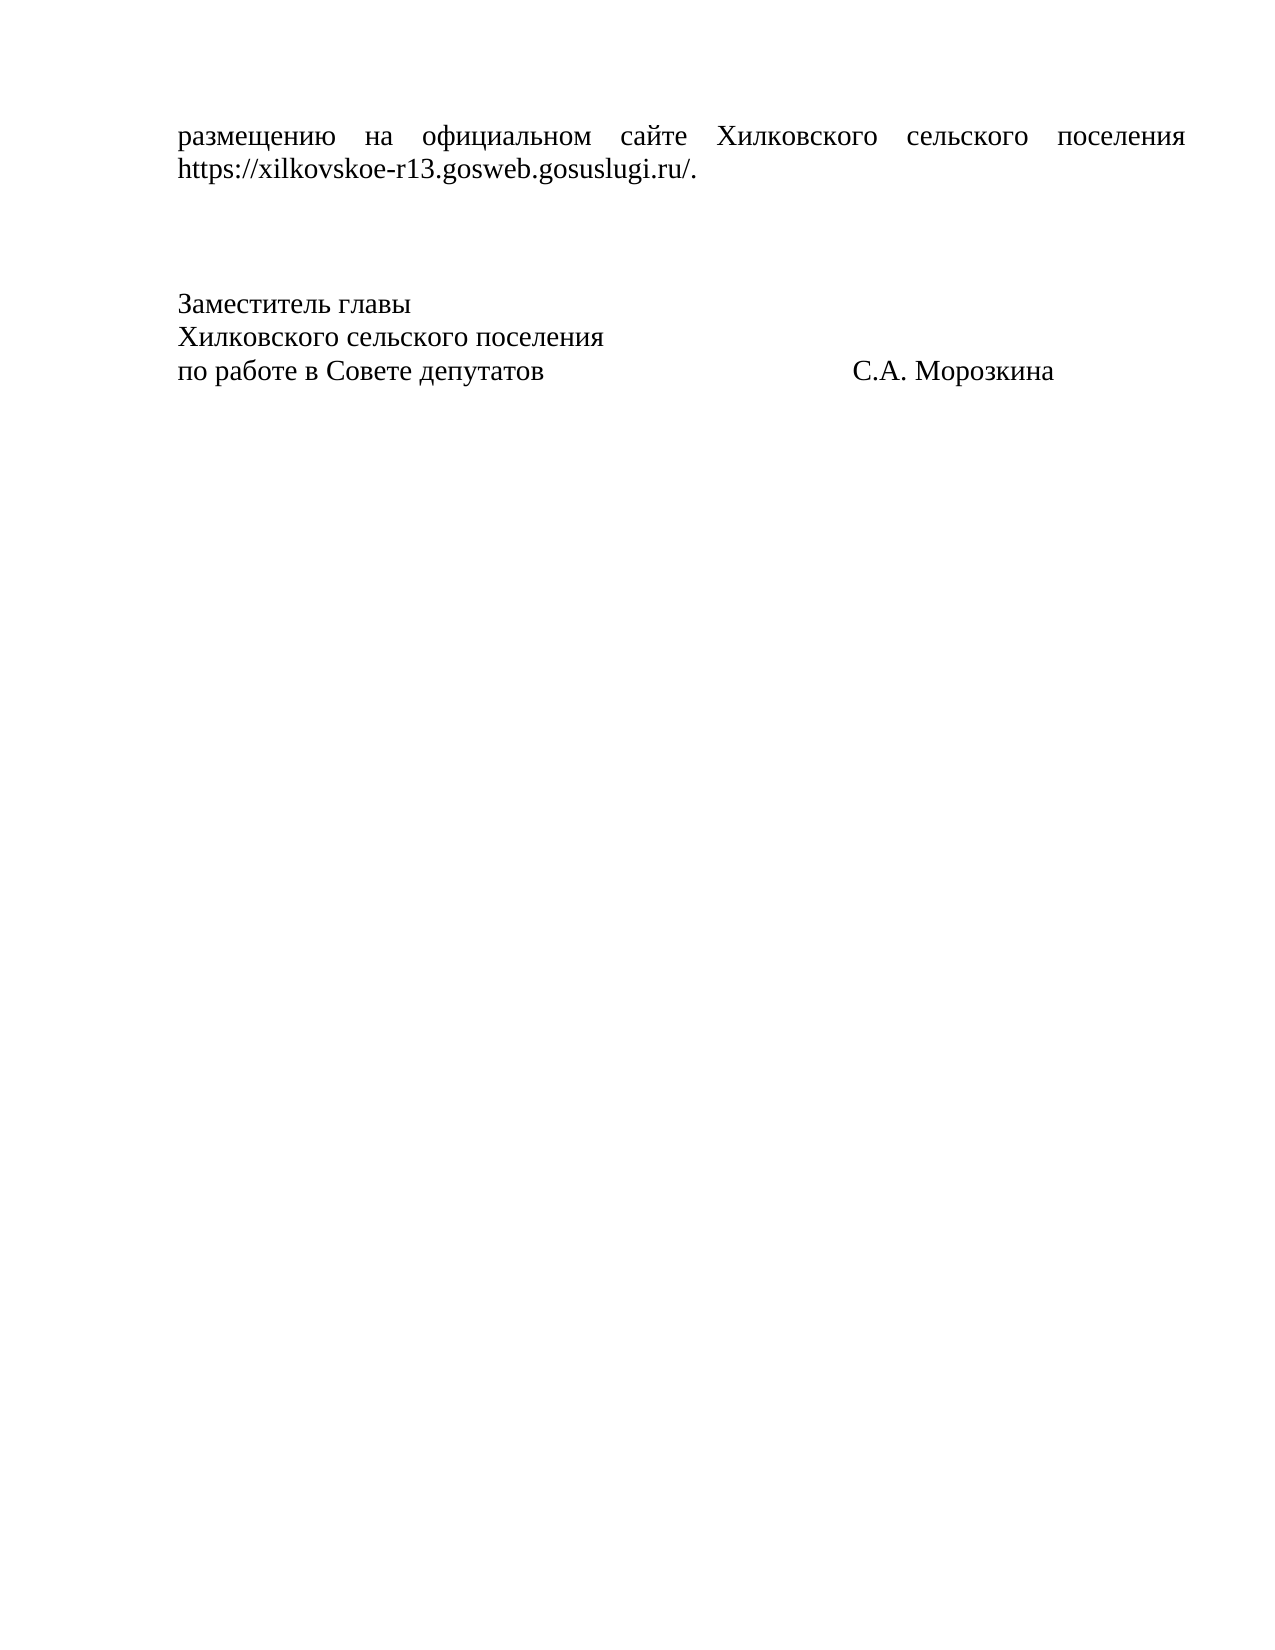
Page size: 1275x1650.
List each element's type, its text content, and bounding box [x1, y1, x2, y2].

text Заместитель главы [177, 286, 1186, 319]
text по работе в Совете депутатов С.А. Морозкина [177, 353, 1186, 386]
text Хилковского сельского поселения [177, 319, 1186, 353]
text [177, 118, 1186, 185]
